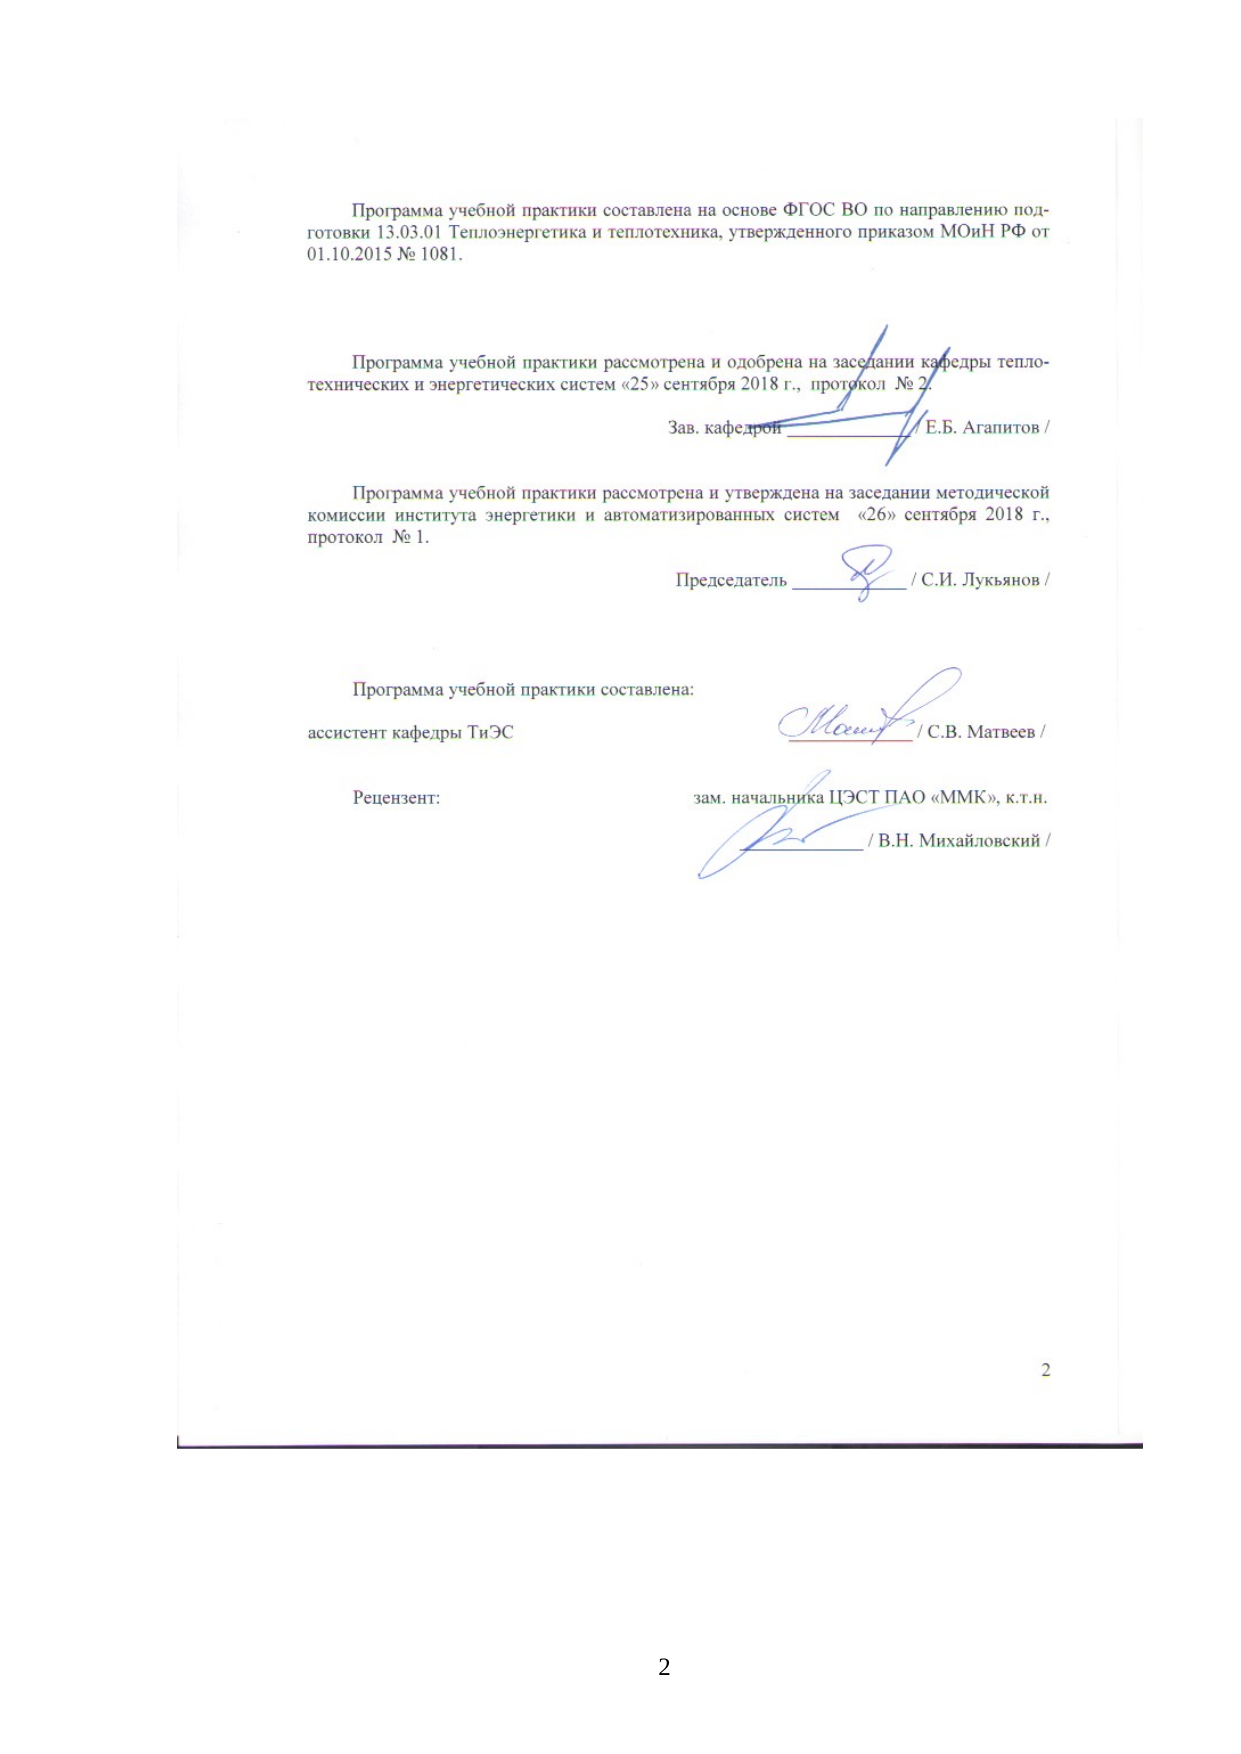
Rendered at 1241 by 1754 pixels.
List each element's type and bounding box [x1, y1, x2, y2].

picture [177, 118, 1143, 1450]
